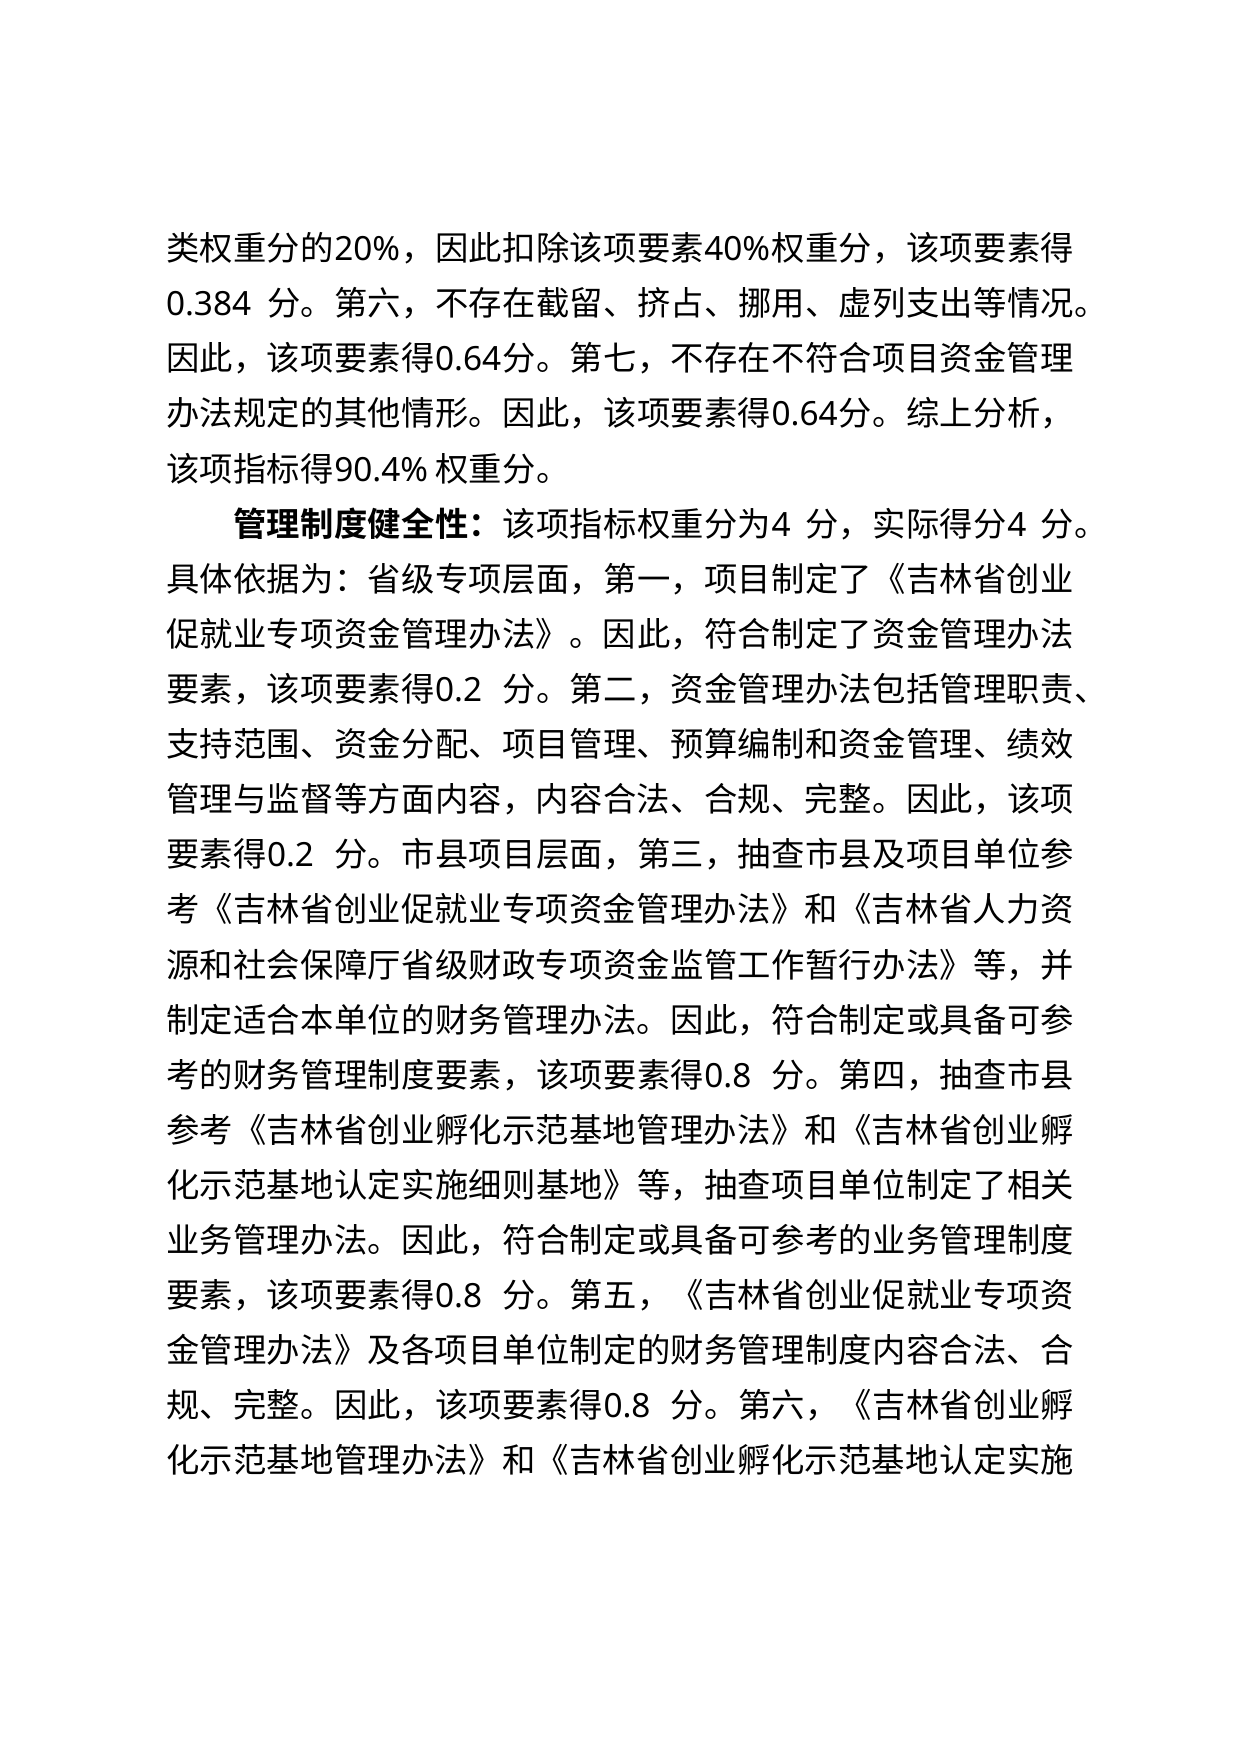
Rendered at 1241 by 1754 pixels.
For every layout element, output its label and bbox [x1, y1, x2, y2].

text [166, 494, 1074, 1486]
text [166, 218, 1074, 494]
